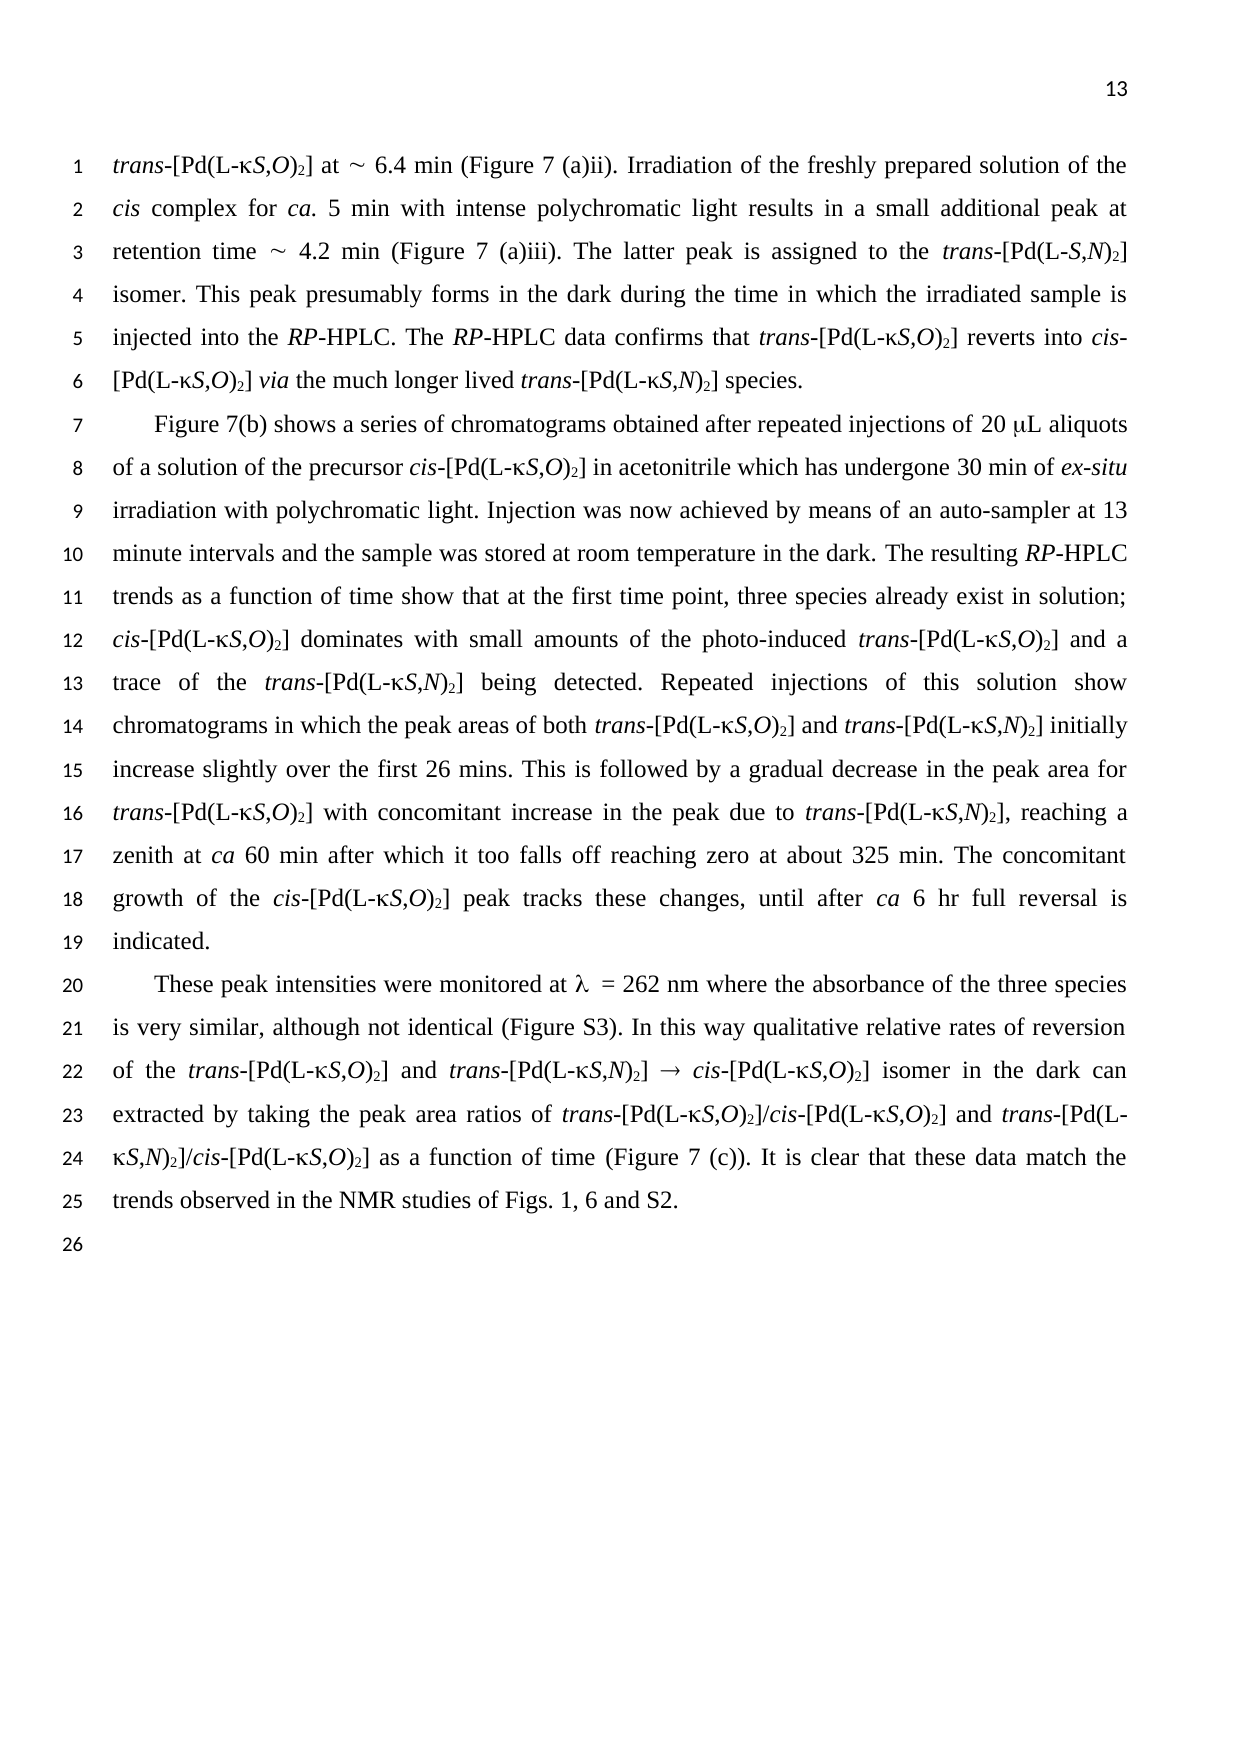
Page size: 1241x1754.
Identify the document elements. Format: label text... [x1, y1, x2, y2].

text These peak intensities were monitored at = 262 nm where the absorbance of the three species is very similar, although not identical (Figure S3). In this way qualitative relative rates of reversion of the trans-[Pd(L-S,O)2] and trans-[Pd(L-S,N)2] cis-[Pd(L-S,O)2] isomer in the dark can extracted by taking the peak area ratios of trans-[Pd(L-S,O)2]/cis-[Pd(L-S,O)2] and trans-[Pd(L-S,N)2]/cis-[Pd(L-S,O)2] as a function of time (Figure 7 (c)). It is clear that these data match the trends observed in the NMR studies of Figs. 1, 6 and S2. [112, 969, 1128, 1214]
text Figure 7(b) shows a series of chromatograms obtained after repeated injections of 20 L aliquots of a solution of the precursor cis-[Pd(L-S,O)2] in acetonitrile which has undergone 30 min of ex-situ irradiation with polychromatic light. Injection was now achieved by means of an auto-sampler at 13 minute intervals and the sample was stored at room temperature in the dark. The resulting RP-HPLC trends as a function of time show that at the first time point, three species already exist in solution; cis-[Pd(L-S,O)2] dominates with small amounts of the photo-induced trans-[Pd(L-S,O)2] and a trace of the trans-[Pd(L-S,N)2] being detected. Repeated injections of this solution show chromatograms in which the peak areas of both trans-[Pd(L-S,O)2] and trans-[Pd(L-S,N)2] initially increase slightly over the first 26 mins. This is followed by a gradual decrease in the peak area for trans-[Pd(L-S,O)2] with concomitant increase in the peak due to trans-[Pd(L-S,N)2], reaching a zenith at ca 60 min after which it too falls off reaching zero at about 325 min. The concomitant growth of the cis-[Pd(L-S,O)2] peak tracks these changes, until after ca 6 hr full reversal is indicated. [112, 409, 1128, 955]
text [112, 150, 1128, 394]
